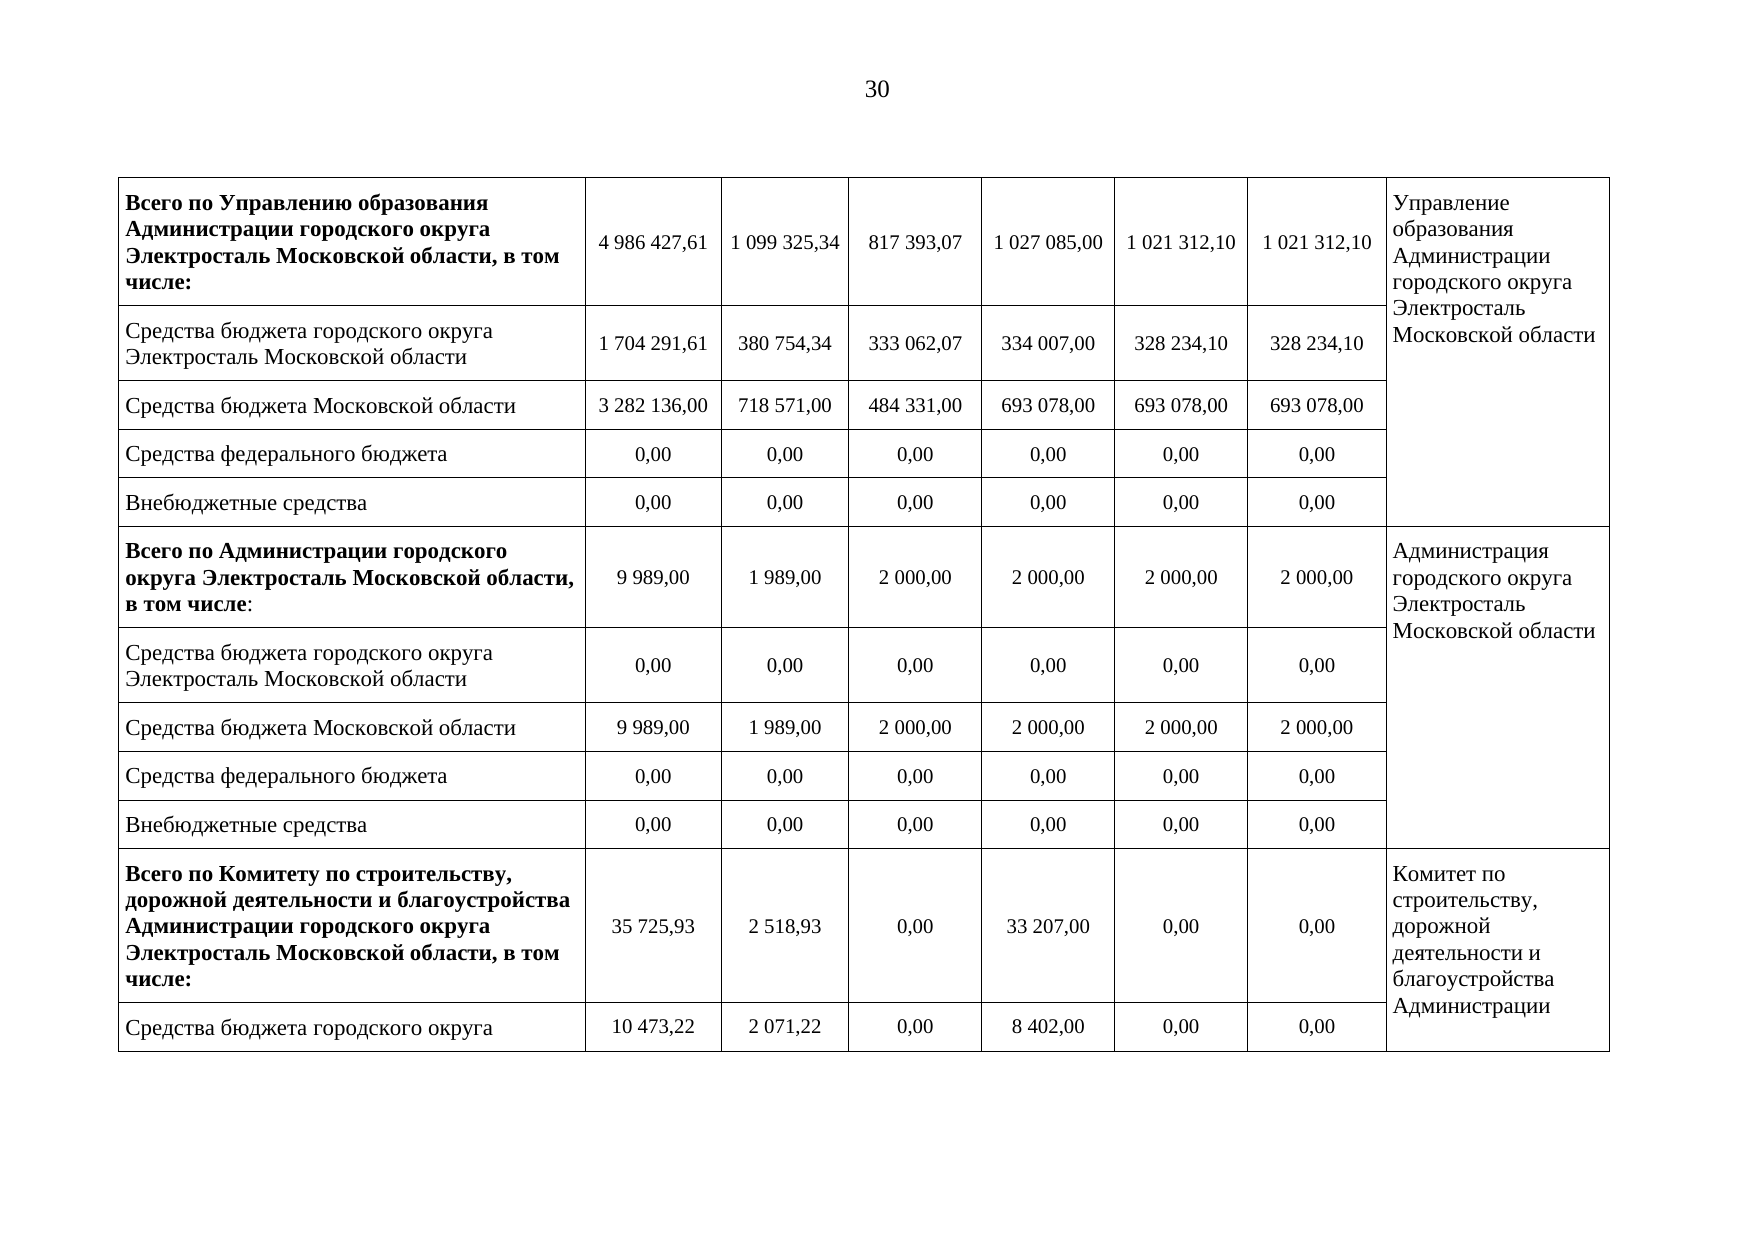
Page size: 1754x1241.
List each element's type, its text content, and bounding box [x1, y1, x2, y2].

table_cell Средства федерального бюджета [119, 430, 585, 477]
table_cell 2 000,00 [1115, 527, 1247, 627]
table_cell 0,00 [1115, 801, 1247, 848]
table_cell 693 078,00 [1115, 381, 1247, 429]
table_cell 0,00 [982, 628, 1114, 702]
table_cell 2 071,22 [722, 1003, 848, 1051]
table_cell 0,00 [722, 628, 848, 702]
table_cell 0,00 [849, 628, 981, 702]
table_cell 1 021 312,10 [1248, 178, 1386, 305]
table_cell 0,00 [1248, 752, 1386, 799]
table_cell 10 473,22 [586, 1003, 721, 1051]
table_cell 1 021 312,10 [1115, 178, 1247, 305]
table_cell 0,00 [849, 849, 981, 1002]
table_cell Средства бюджета Московской области [119, 381, 585, 429]
table_cell 0,00 [1248, 478, 1386, 526]
table_cell 0,00 [849, 430, 981, 477]
table_cell 328 234,10 [1248, 306, 1386, 380]
table_cell Средства бюджета Московской области [119, 703, 585, 751]
table_cell 2 000,00 [849, 703, 981, 751]
table_cell 0,00 [1248, 1003, 1386, 1051]
table_cell 0,00 [586, 752, 721, 799]
table_cell 0,00 [849, 801, 981, 848]
table_cell 484 331,00 [849, 381, 981, 429]
table_cell 2 000,00 [982, 703, 1114, 751]
table_cell 0,00 [1115, 628, 1247, 702]
table_cell 0,00 [586, 430, 721, 477]
table_cell 0,00 [1115, 430, 1247, 477]
table_cell 0,00 [982, 752, 1114, 799]
table_cell 328 234,10 [1115, 306, 1247, 380]
table_cell 0,00 [982, 478, 1114, 526]
table_cell Внебюджетные средства [119, 801, 585, 848]
table_cell Средства бюджета городского округа Электросталь Московской области [119, 306, 585, 380]
table_cell Средства федерального бюджета [119, 752, 585, 799]
table_cell 2 000,00 [1248, 527, 1386, 627]
table_cell 2 000,00 [849, 527, 981, 627]
table_cell Всего по Администрации городского округа Электросталь Московской области, в том числе: [119, 527, 585, 627]
table_cell 333 062,07 [849, 306, 981, 380]
table_cell 817 393,07 [849, 178, 981, 305]
table_cell 0,00 [1248, 430, 1386, 477]
table_cell 1 704 291,61 [586, 306, 721, 380]
table_cell 0,00 [849, 478, 981, 526]
table_cell 33 207,00 [982, 849, 1114, 1002]
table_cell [119, 1003, 585, 1051]
table_cell 9 989,00 [586, 703, 721, 751]
table_cell Средства бюджета городского округа Электросталь Московской области [119, 628, 585, 702]
table_cell 3 282 136,00 [586, 381, 721, 429]
table_cell 0,00 [1115, 1003, 1247, 1051]
table_cell Всего по Управлению образования Администрации городского округа Электросталь Московской области, в том числе: [119, 178, 585, 305]
table_cell 4 986 427,61 [586, 178, 721, 305]
table_cell 2 000,00 [1115, 703, 1247, 751]
table_cell 0,00 [849, 1003, 981, 1051]
table_cell 0,00 [722, 478, 848, 526]
table_cell 718 571,00 [722, 381, 848, 429]
table_cell 1 989,00 [722, 703, 848, 751]
table_cell 2 000,00 [982, 527, 1114, 627]
table_cell 693 078,00 [982, 381, 1114, 429]
table_cell 35 725,93 [586, 849, 721, 1002]
table_cell 0,00 [1115, 752, 1247, 799]
table_cell 0,00 [1248, 849, 1386, 1002]
table_cell 9 989,00 [586, 527, 721, 627]
table_cell Управление образования Администрации городского округа Электросталь Московской области [1387, 178, 1609, 526]
table_cell 334 007,00 [982, 306, 1114, 380]
table_cell Всего по Комитету по строительству, дорожной деятельности и благоустройства Администрации городского округа Электросталь Московской области, в том числе: [119, 849, 585, 1002]
table_cell 0,00 [722, 801, 848, 848]
table_cell 2 518,93 [722, 849, 848, 1002]
table_cell 0,00 [849, 752, 981, 799]
table_cell 0,00 [982, 801, 1114, 848]
table_cell 693 078,00 [1248, 381, 1386, 429]
table_cell 1 989,00 [722, 527, 848, 627]
table_cell 1 099 325,34 [722, 178, 848, 305]
table_cell 0,00 [1248, 801, 1386, 848]
table_cell 8 402,00 [982, 1003, 1114, 1051]
table_cell 0,00 [586, 801, 721, 848]
table_cell 0,00 [1115, 478, 1247, 526]
table_cell 0,00 [1115, 849, 1247, 1002]
table_cell 0,00 [722, 430, 848, 477]
table_cell 0,00 [982, 430, 1114, 477]
table_cell 0,00 [722, 752, 848, 799]
table_cell 0,00 [586, 628, 721, 702]
table_cell 2 000,00 [1248, 703, 1386, 751]
table_cell 0,00 [1248, 628, 1386, 702]
table_cell 1 027 085,00 [982, 178, 1114, 305]
table_cell 0,00 [586, 478, 721, 526]
table_cell Комитет по строительству, дорожной деятельности и благоустройства Администрации городского округа Электросталь Московской области [1387, 849, 1609, 1051]
table_cell Администрация городского округа Электросталь Московской области [1387, 527, 1609, 848]
table_cell Внебюджетные средства [119, 478, 585, 526]
table_cell 380 754,34 [722, 306, 848, 380]
